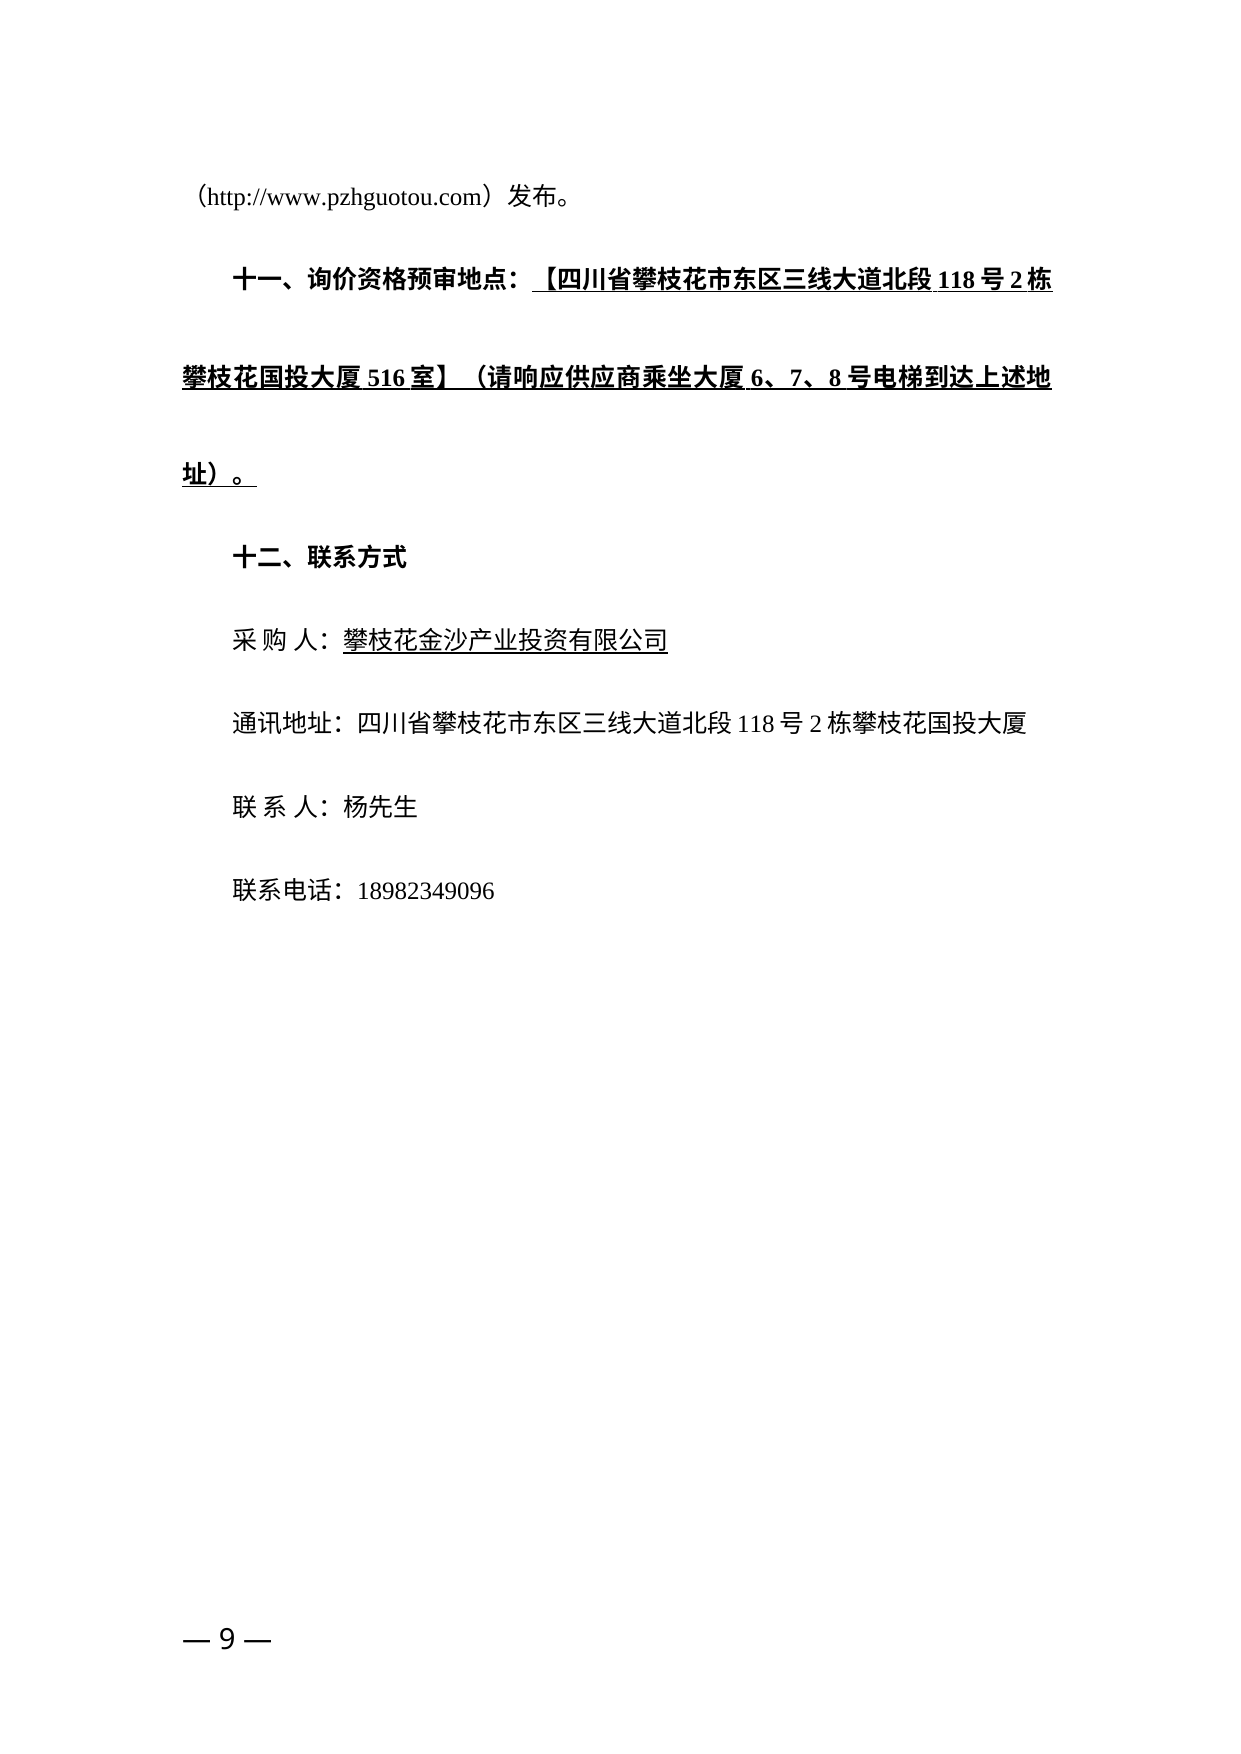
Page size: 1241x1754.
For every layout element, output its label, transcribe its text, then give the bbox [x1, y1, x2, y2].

text 联系电话：18982349096 [182, 856, 1053, 921]
text 采 购 人：攀枝花金沙产业投资有限公司 [182, 606, 1053, 671]
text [182, 162, 1053, 227]
text 联 系 人：杨先生 [182, 773, 1053, 838]
text 十一、询价资格预审地点：【四川省攀枝花市东区三线大道北段118号2栋攀枝花国投大厦516室】（请响应供应商乘坐大厦6、7、8号电梯到达上述地址）。 [182, 245, 1053, 505]
text 十二、联系方式 [182, 523, 1053, 588]
text 通讯地址：四川省攀枝花市东区三线大道北段118号2栋攀枝花国投大厦 [182, 689, 1053, 754]
